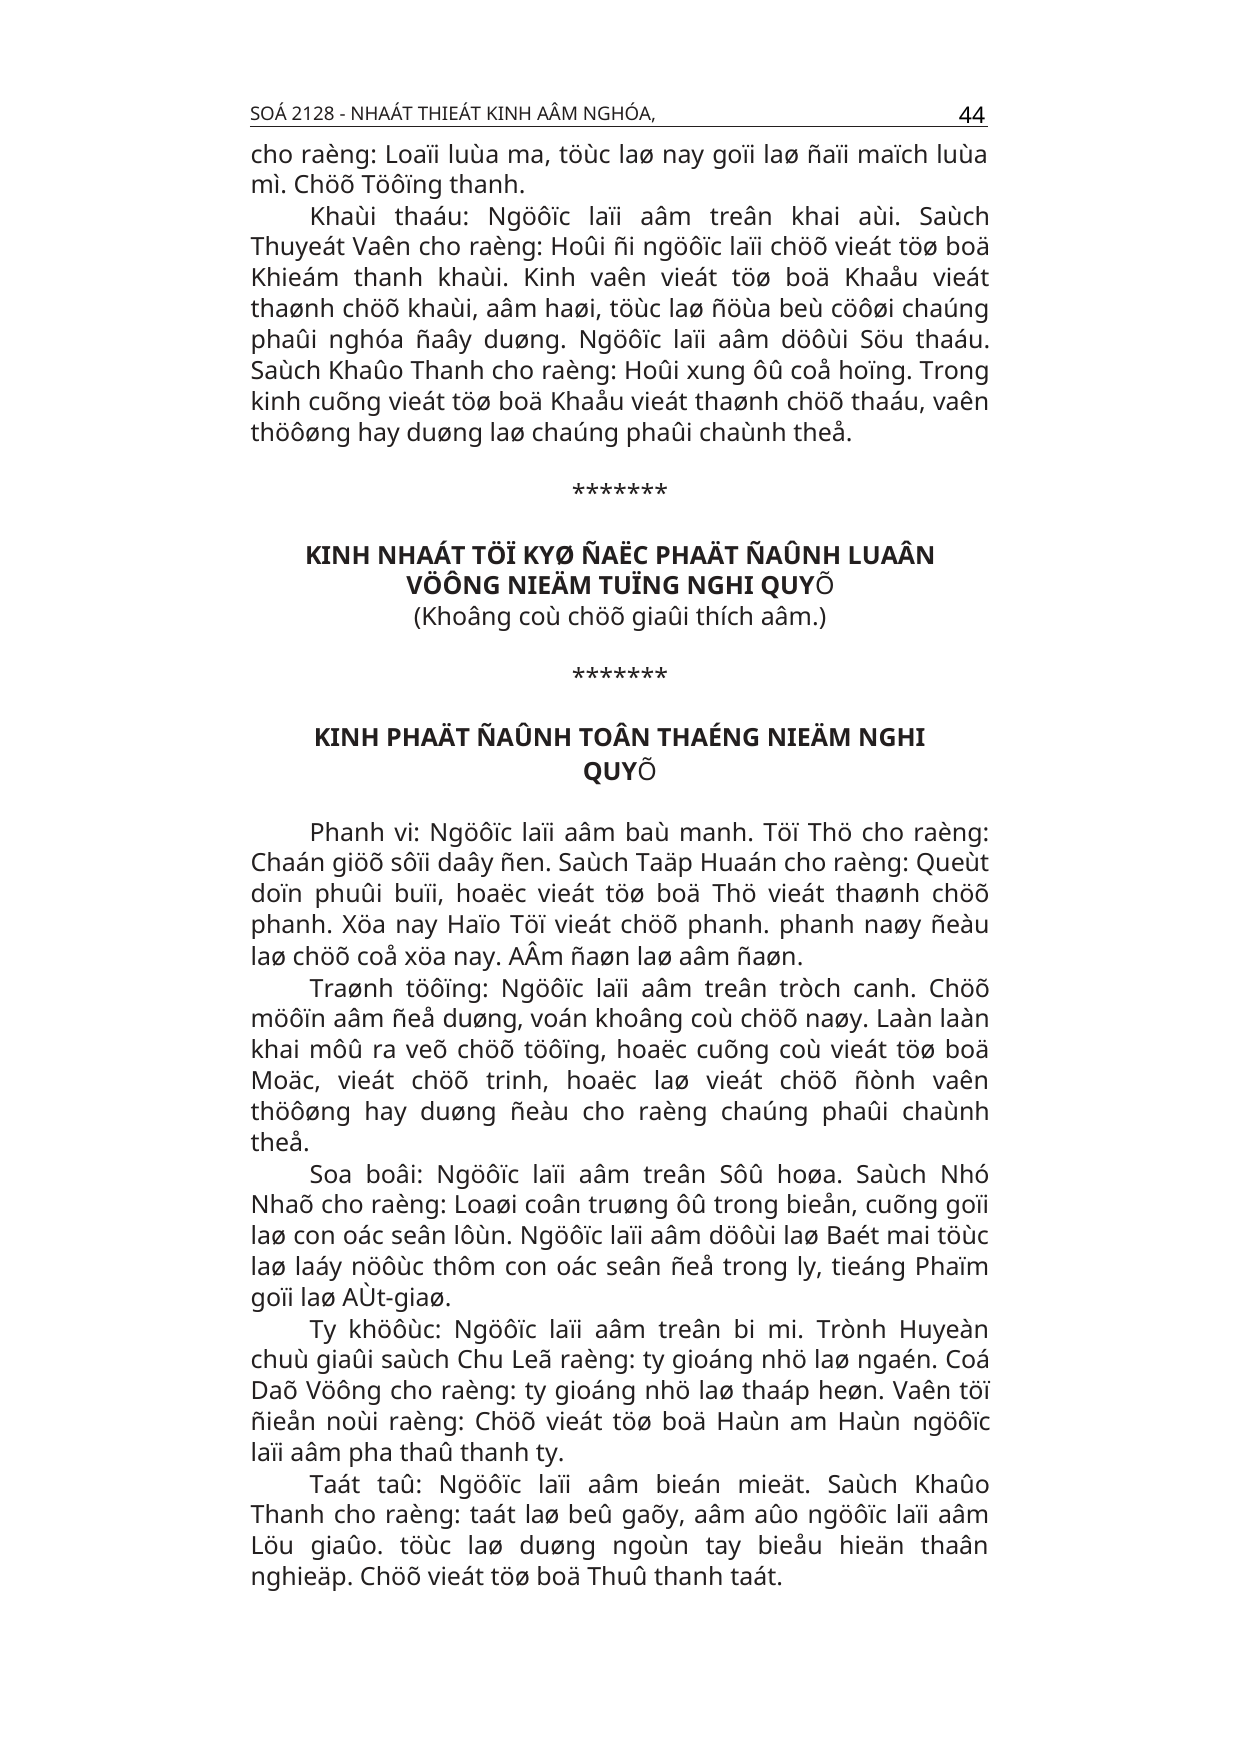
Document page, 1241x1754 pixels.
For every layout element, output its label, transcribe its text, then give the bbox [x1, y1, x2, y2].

text Ty khöôùc: Ngöôïc laïi aâm treân bi mi. Trònh Huyeàn chuù giaûi saùch Chu Leã raèng: ty gioáng nhö laø ngaén. Coá Daõ Vöông cho raèng: ty gioáng nhö laø thaáp heøn. Vaên töï ñieån noùi raèng: Chöõ vieát töø boä Haùn am Haùn ngöôïc laïi aâm pha thaû thanh ty. [250, 1313, 990, 1469]
text Soa boâi: Ngöôïc laïi aâm treân Sôû hoøa. Saùch Nhó Nhaõ cho raèng: Loaøi coân truøng ôû trong bieån, cuõng goïi laø con oác seân lôùn. Ngöôïc laïi aâm döôùi laø Baét mai töùc laø laáy nöôùc thôm con oác seân ñeå trong ly, tieáng Phaïm goïi laø AÙt-giaø. [250, 1158, 990, 1313]
subtitle KINH PHAÄT ÑAÛNH TOÂN THAÉNG NIEÄM NGHI QUYÕ [289, 720, 950, 788]
text (Khoâng coù chöõ giaûi thích aâm.) [290, 602, 950, 632]
subtitle KINH NHAÁT TÖÏ KYØ ÑAËC PHAÄT ÑAÛNH LUAÂN VÖÔNG NIEÄM TUÏNG NGHI QUYÕ [290, 540, 950, 602]
text Phanh vi: Ngöôïc laïi aâm baù manh. Töï Thö cho raèng: Chaán giöõ sôïi daây ñen. Saùch Taäp Huaán cho raèng: Queùt doïn phuûi buïi, hoaëc vieát töø boä Thö vieát thaønh chöõ phanh. Xöa nay Haïo Töï vieát chöõ phanh. phanh naøy ñeàu laø chöõ coå xöa nay. AÂm ñaøn laø aâm ñaøn. [250, 817, 990, 972]
text cho raèng: Loaïi luùa ma, töùc laø nay goïi laø ñaïi maïch luùa mì. Chöõ Töôïng thanh. [250, 138, 989, 200]
text Taát taû: Ngöôïc laïi aâm bieán mieät. Saùch Khaûo Thanh cho raèng: taát laø beû gaõy, aâm aûo ngöôïc laïi aâm Löu giaûo. töùc laø duøng ngoùn tay bieåu hieän thaân nghieäp. Chöõ vieát töø boä Thuû thanh taát. [250, 1469, 990, 1593]
text Khaùi thaáu: Ngöôïc laïi aâm treân khai aùi. Saùch Thuyeát Vaên cho raèng: Hoûi ñi ngöôïc laïi chöõ vieát töø boä Khieám thanh khaùi. Kinh vaên vieát töø boä Khaåu vieát thaønh chöõ khaùi, aâm haøi, töùc laø ñöùa beù cöôøi chaúng phaûi nghóa ñaây duøng. Ngöôïc laïi aâm döôùi Söu thaáu. Saùch Khaûo Thanh cho raèng: Hoûi xung ôû coå hoïng. Trong kinh cuõng vieát töø boä Khaåu vieát thaønh chöõ thaáu, vaên thöôøng hay duøng laø chaúng phaûi chaùnh theå. [250, 200, 990, 449]
text ******* [289, 659, 950, 694]
text Traønh töôïng: Ngöôïc laïi aâm treân tròch canh. Chöõ möôïn aâm ñeå duøng, voán khoâng coù chöõ naøy. Laàn laàn khai môû ra veõ chöõ töôïng, hoaëc cuõng coù vieát töø boä Moäc, vieát chöõ trinh, hoaëc laø vieát chöõ ñònh vaên thöôøng hay duøng ñeàu cho raèng chaúng phaûi chaùnh theå. [250, 972, 990, 1158]
text ******* [289, 476, 950, 510]
